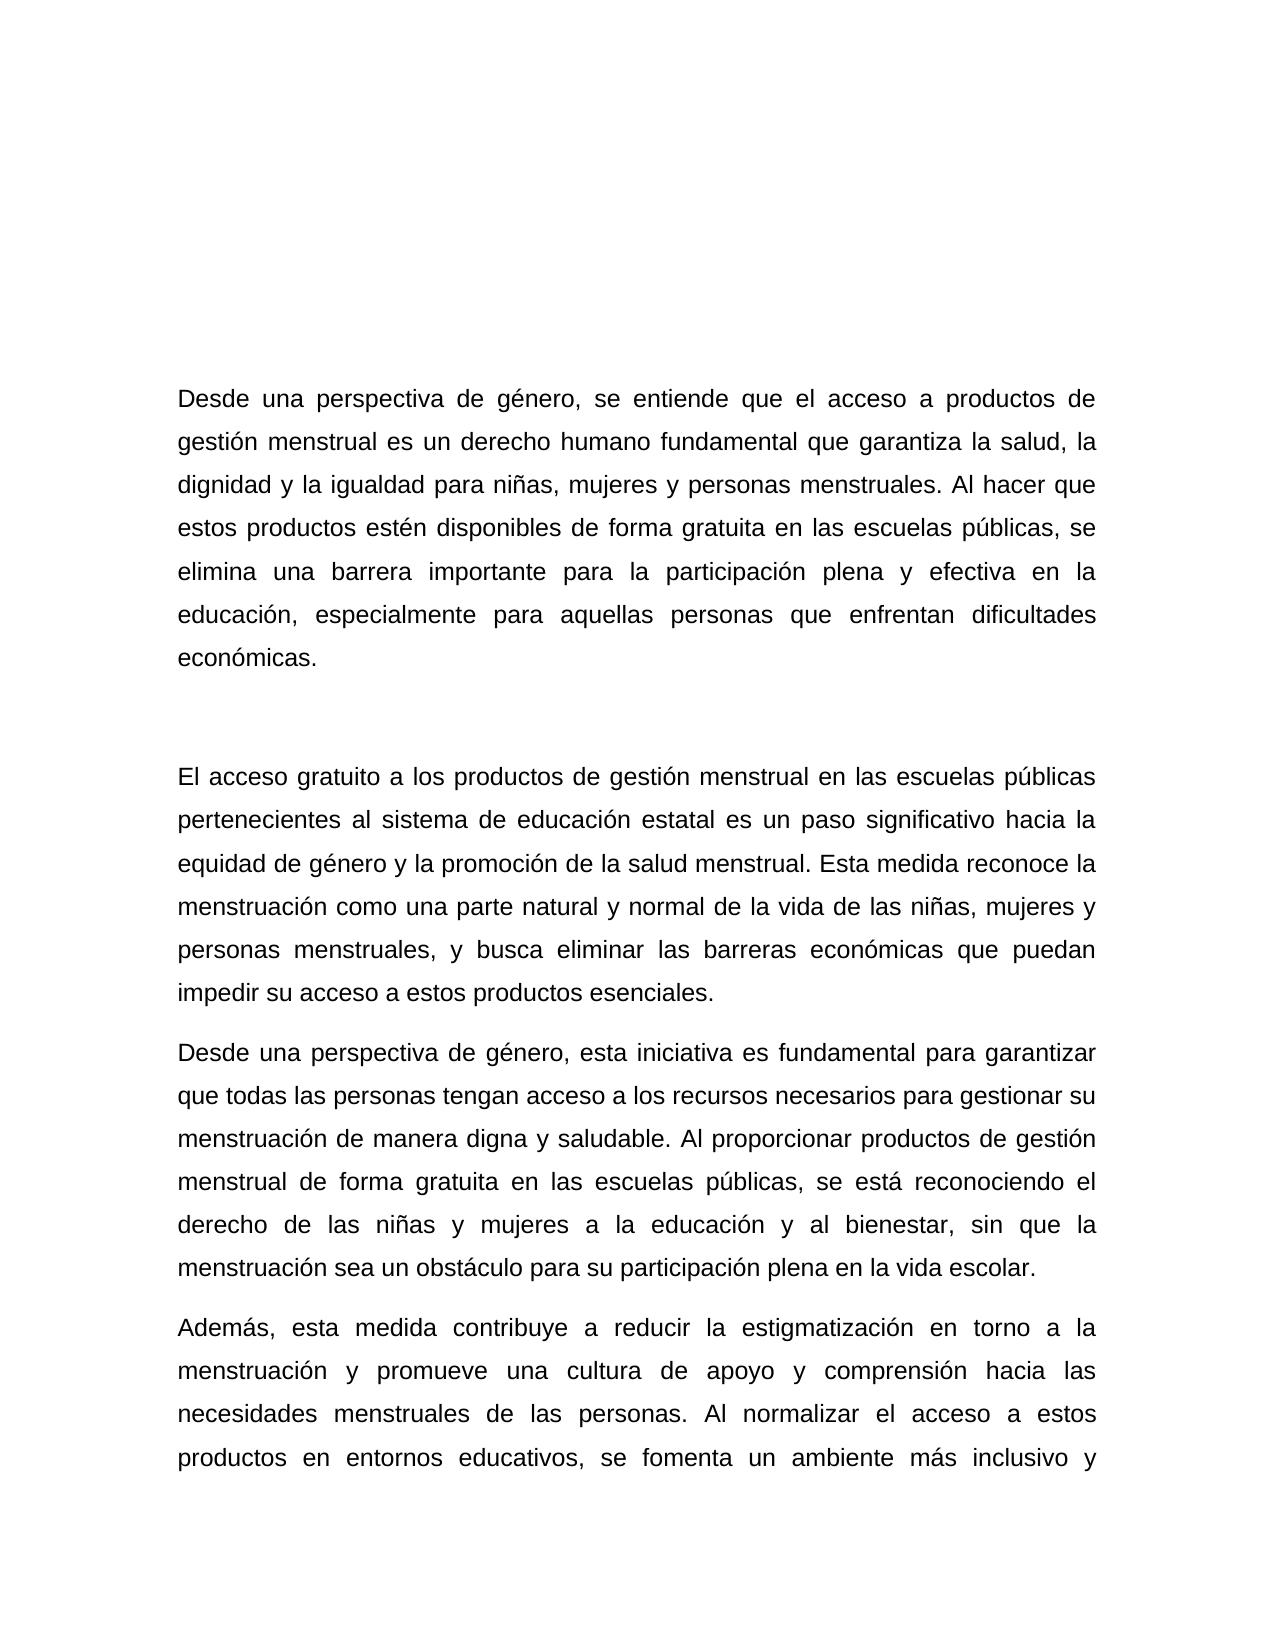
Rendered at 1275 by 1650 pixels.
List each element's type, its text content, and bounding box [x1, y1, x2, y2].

text Desde una perspectiva de género, se entiende que el acceso a productos de gestión menstrual es un derecho humano fundamental que garantiza la salud, la dignidad y la igualdad para niñas, mujeres y personas menstruales. Al hacer que estos productos estén disponibles de forma gratuita en las escuelas públicas, se elimina una barrera importante para la participación plena y efectiva en la educación, especialmente para aquellas personas que enfrentan dificultades económicas. [177, 384, 1098, 671]
text El acceso gratuito a los productos de gestión menstrual en las escuelas públicas pertenecientes al sistema de educación estatal es un paso significativo hacia la equidad de género y la promoción de la salud menstrual. Esta medida reconoce la menstruación como una parte natural y normal de la vida de las niñas, mujeres y personas menstruales, y busca eliminar las barreras económicas que puedan impedir su acceso a estos productos esenciales. [177, 762, 1098, 1007]
text Desde una perspectiva de género, esta iniciativa es fundamental para garantizar que todas las personas tengan acceso a los recursos necesarios para gestionar su menstruación de manera digna y saludable. Al proporcionar productos de gestión menstrual de forma gratuita en las escuelas públicas, se está reconociendo el derecho de las niñas y mujeres a la educación y al bienestar, sin que la menstruación sea un obstáculo para su participación plena en la vida escolar. [177, 1038, 1098, 1282]
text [177, 1313, 1098, 1471]
